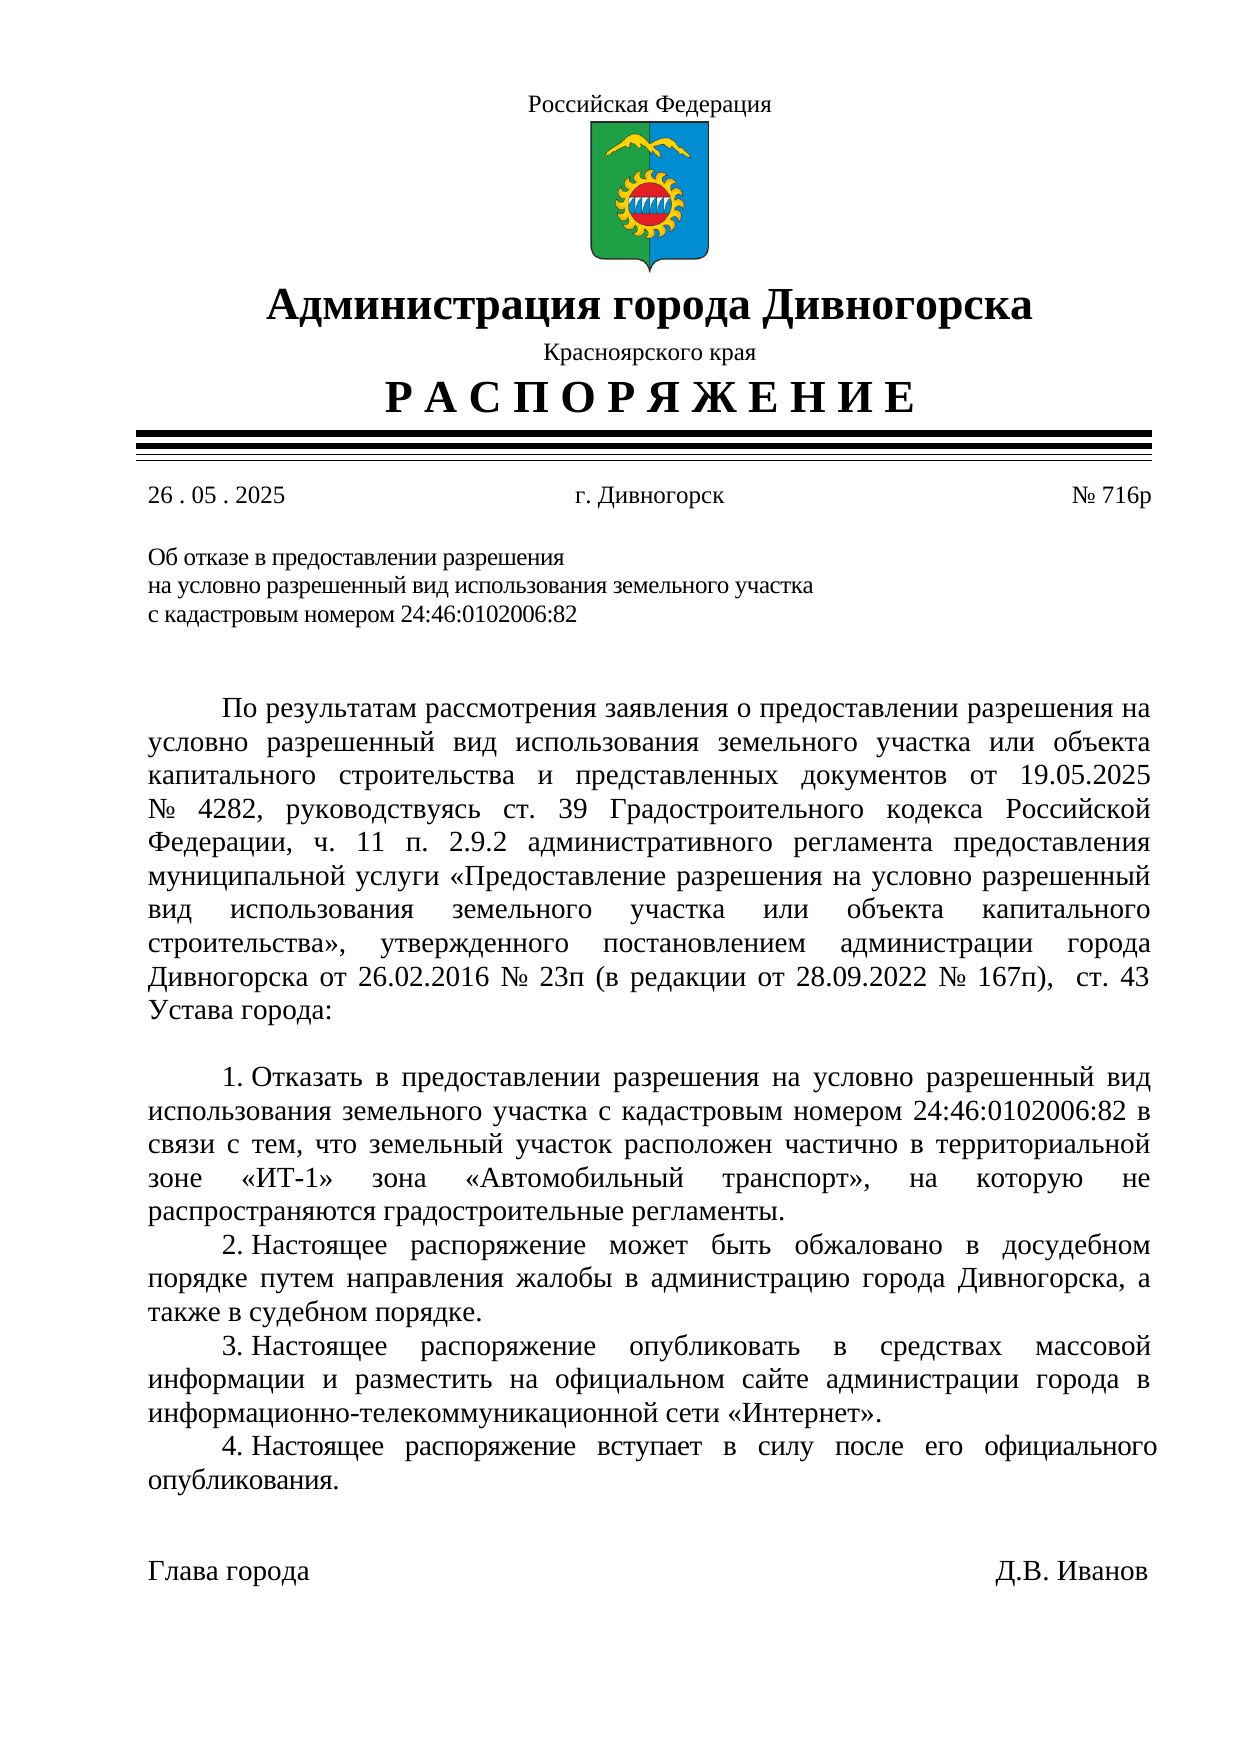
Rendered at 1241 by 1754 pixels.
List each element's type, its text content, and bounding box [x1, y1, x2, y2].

text Российская Федерация [148, 89, 1152, 117]
text на условно разрешенный вид использования земельного участка [148, 571, 1152, 599]
list Настоящее распоряжение вступает в силу после его официального опубликования. [148, 1428, 1157, 1495]
list Настоящее распоряжение опубликовать в средствах массовой информации и разместить на официальном сайте администрации города в информационно-телекоммуникационной сети «Интернет». [148, 1328, 1152, 1428]
text Глава города Д.В. Иванов [148, 1553, 1152, 1586]
table_header [615, 437, 1152, 443]
table_header 26 . 05 . 2025 [136, 480, 478, 509]
table_header [615, 449, 1152, 454]
list Отказать в предоставлении разрешения на условно разрешенный вид использования земельного участка с кадастровым номером 24:46:0102006:82 в связи с тем, что земельный участок расположен частично в территориальной зоне «ИТ-1» зона «Автомобильный транспорт», на которую не распространяются градостроительные регламенты. [148, 1059, 1152, 1227]
picture [590, 121, 709, 273]
text с кадастровым номером 24:46:0102006:82 [148, 599, 1152, 628]
text По результатам рассмотрения заявления о предоставлении разрешения на условно разрешенный вид использования земельного участка или объекта капитального строительства и представленных документов от 19.05.2025 № 4282, руководствуясь ст. 39 Градостроительного кодекса Российской Федерации, ч. 11 п. 2.9.2 административного регламента предоставления муниципальной услуги «Предоставление разрешения на условно разрешенный вид использования земельного участка или объекта капитального строительства», утвержденного постановлением администрации города Дивногорска от 26.02.2016 № 23п (в редакции от 28.09.2022 № 167п), ст. 43 Устава города: [148, 690, 1152, 1026]
table_header № 716р [821, 480, 1163, 509]
text Красноярского края [148, 337, 1152, 366]
list Настоящее распоряжение может быть обжаловано в досудебном порядке путем направления жалобы в администрацию города Дивногорска, а также в судебном порядке. [148, 1227, 1152, 1328]
table_header [136, 449, 615, 454]
text Об отказе в предоставлении разрешения [148, 542, 1152, 571]
table_header г. Дивногорск [479, 480, 821, 509]
table_header [136, 437, 615, 443]
text Администрация города Дивногорска [148, 276, 1152, 329]
text Р А С П О Р Я Ж Е Н И Е [148, 370, 1152, 423]
table_cell [136, 455, 615, 460]
table_cell [615, 455, 1152, 460]
